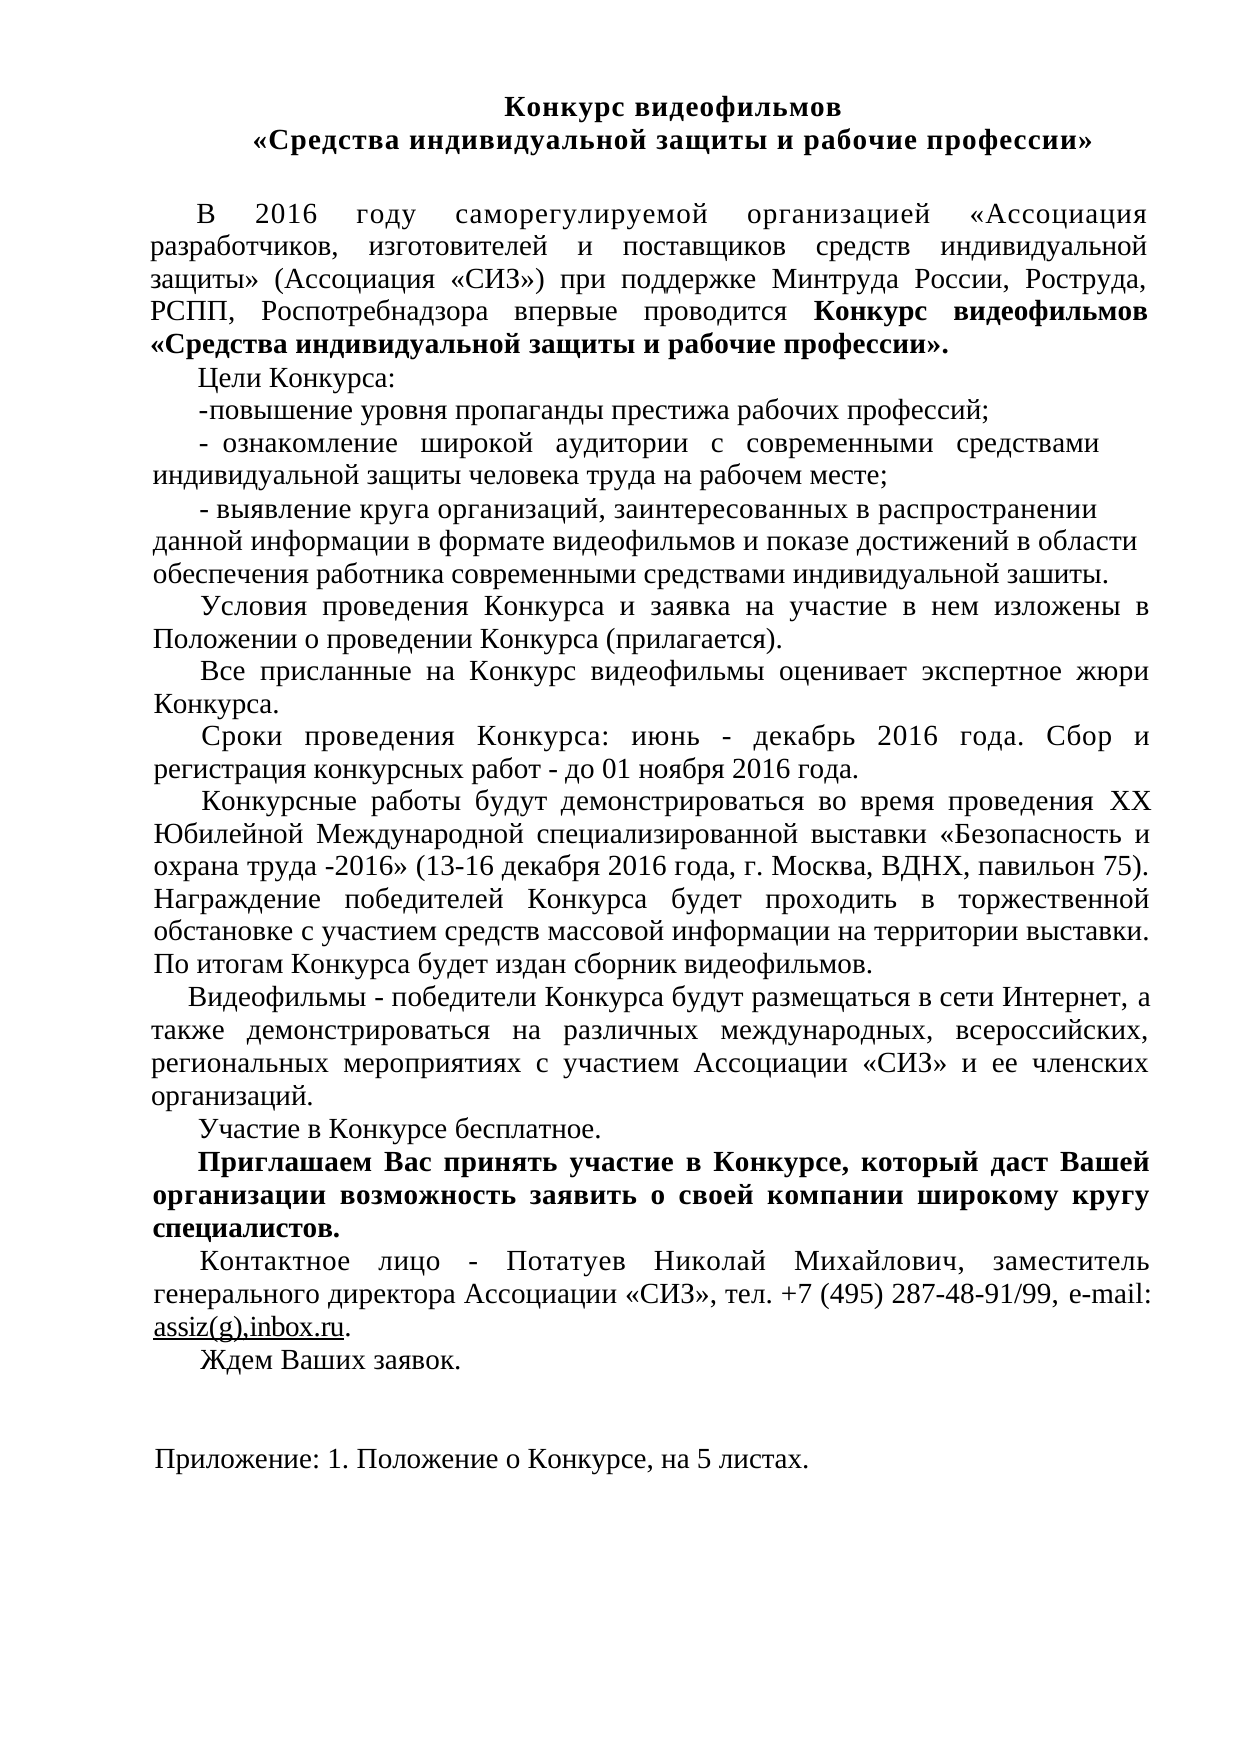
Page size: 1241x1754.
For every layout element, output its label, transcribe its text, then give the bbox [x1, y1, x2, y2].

text Сроки проведения Конкурса: июнь - декабрь 2016 года. Сбор и регистрация конкурсных работ - до 01 ноября 2016 года. [153, 720, 1152, 785]
text Цели Конкурса: [197, 361, 1152, 394]
text Конкурс видеофильмов [148, 89, 1152, 122]
text В 2016 году саморегулируемой организацией «Ассоциация разработчиков, изготовителей и поставщиков средств индивидуальной защиты» (Ассоциация «СИЗ») при поддержке Минтруда России, Роструда, РСПП, Роспотребнадзора впервые проводится Конкурс видеофильмов «Средства индивидуальной защиты и рабочие профессии». [150, 197, 1148, 360]
text Конкурсные работы будут демонстрироваться во время проведения XX Юбилейной Международной специализированной выставки «Безопасность и охрана труда -2016» (13-16 декабря 2016 года, г. Москва, ВДНХ, павильон 75). Награждение победителей Конкурса будет проходить в торжественной обстановке с участием средств массовой информации на территории выставки. По итогам Конкурса будет издан сборник видеофильмов. [153, 785, 1152, 980]
text - повышение уровня пропаганды престижа рабочих профессий; [198, 394, 1152, 426]
text - выявление круга организаций, заинтересованных в распространении данной информации в формате видеофильмов и показе достижений в области обеспечения работника современными средствами индивидуальной зашиты. [153, 492, 1152, 590]
text Все присланные на Конкурс видеофильмы оценивает экспертное жюри Конкурса. [153, 655, 1151, 720]
text Приглашаем Вас принять участие в Конкурсе, который даст Вашей организации возможность заявить о своей компании широкому кругу специалистов. [152, 1145, 1152, 1244]
text Видеофильмы - победители Конкурса будут размещаться в сети Интернет, а также демонстрироваться на различных международных, всероссийских, региональных мероприятиях с участием Ассоциации «СИЗ» и ее членских организаций. [151, 980, 1151, 1112]
text Участие в Конкурсе бесплатное. [198, 1112, 1152, 1145]
text Приложение: 1. Положение о Конкурсе, на 5 листах. [154, 1441, 962, 1475]
text «Средства индивидуальной защиты и рабочие профессии» [148, 122, 1152, 156]
text - ознакомление широкой аудитории с современными средствами индивидуальной защиты человека труда на рабочем месте; [152, 426, 1152, 491]
text Ждем Ваших заявок. [200, 1343, 1152, 1376]
text Условия проведения Конкурса и заявка на участие в нем изложены в Положении о проведении Конкурса (прилагается). [153, 590, 1151, 655]
text Контактное лицо - Потатуев Николай Михайлович, заместитель генерального директора Ассоциации «СИЗ», тел. +7 (495) 287-48-91/99, e-mail: assiz(g),inbox.ru. [153, 1244, 1152, 1343]
